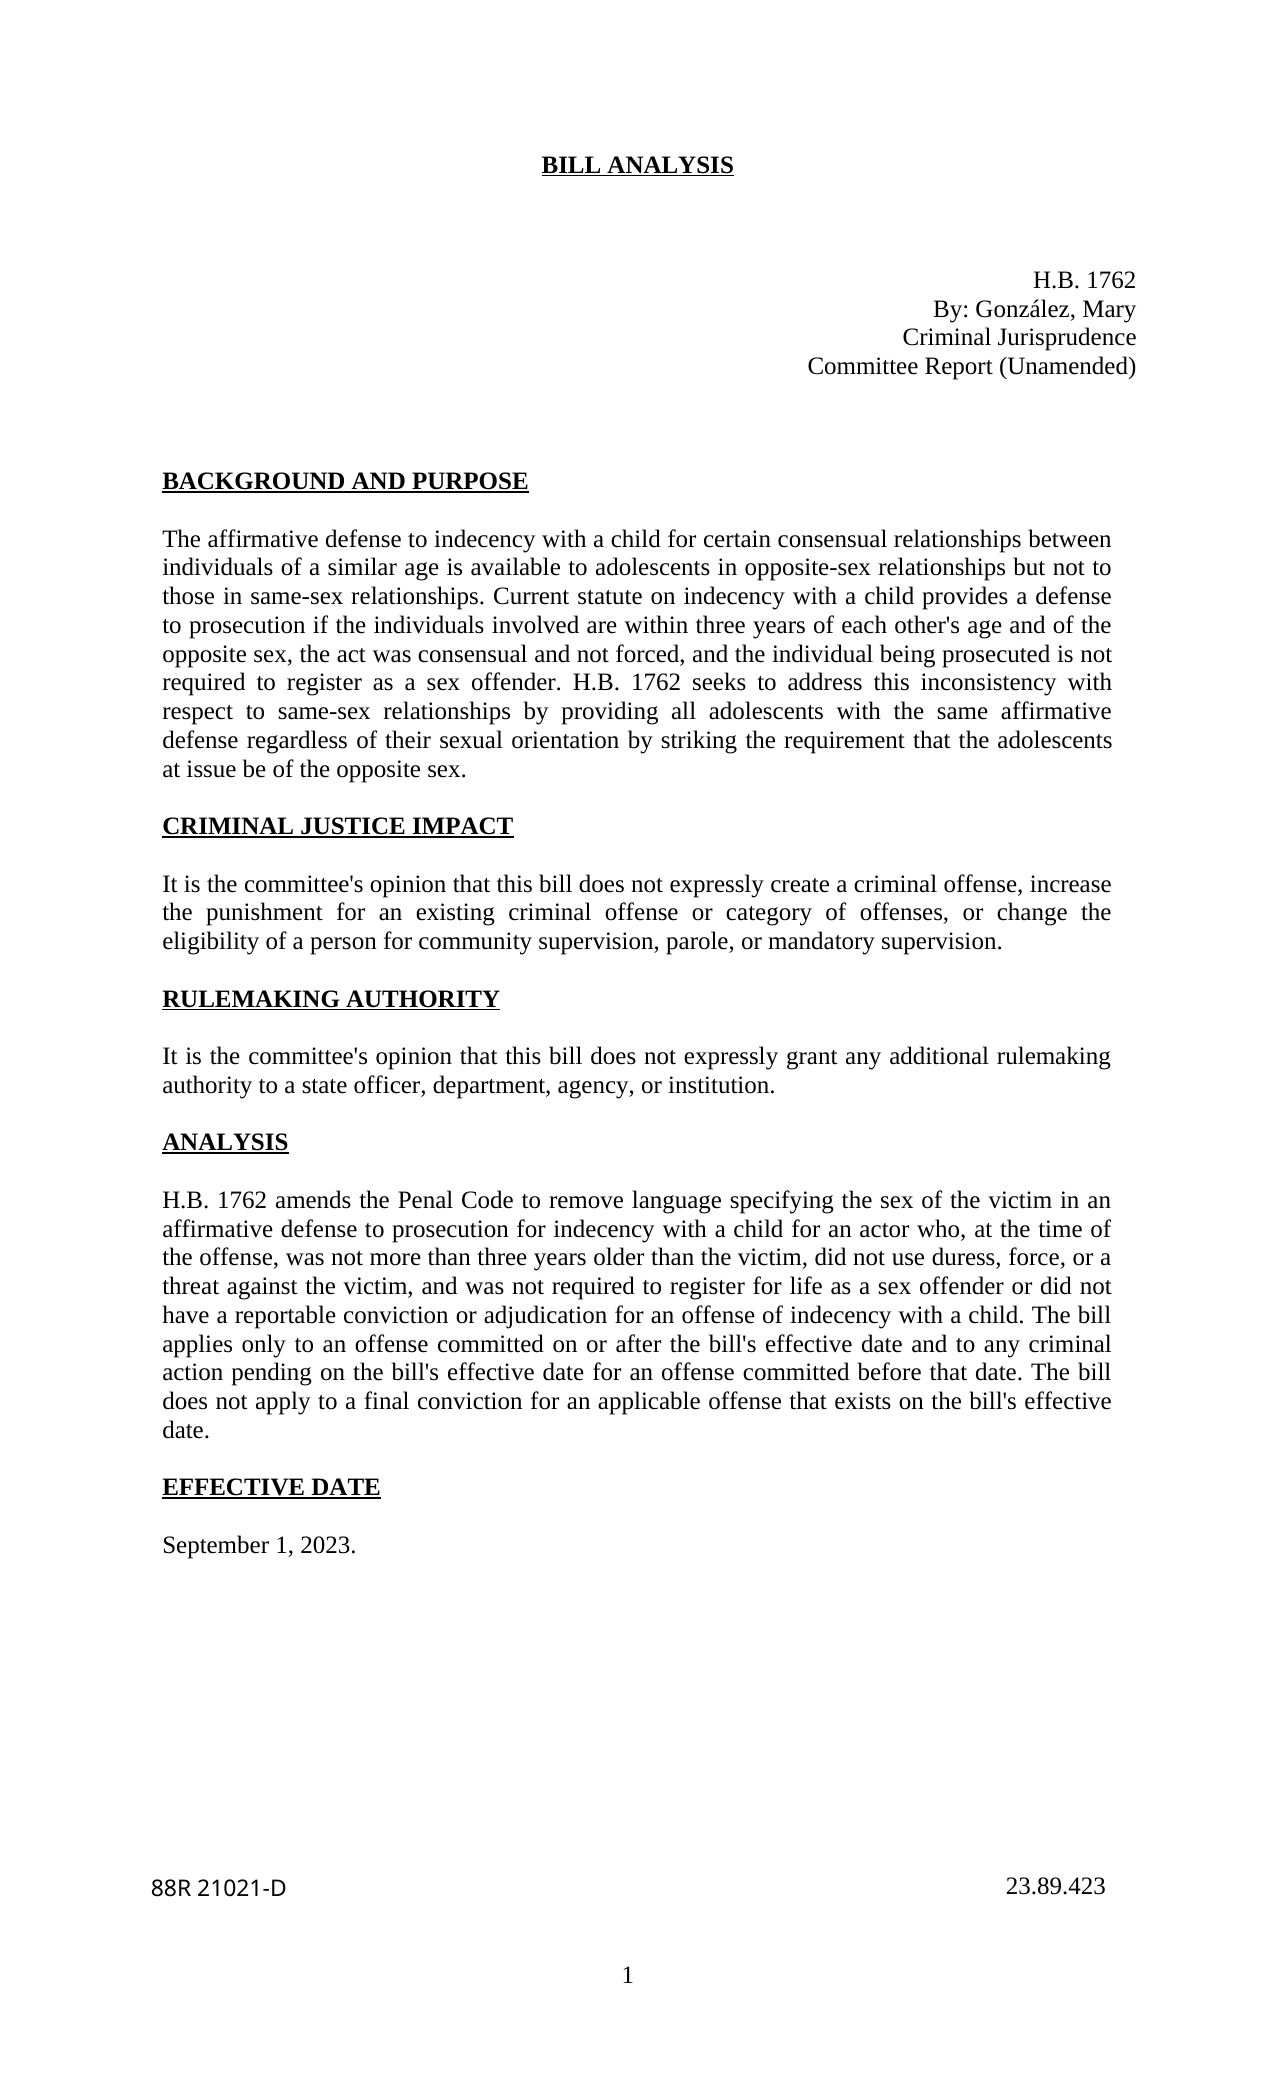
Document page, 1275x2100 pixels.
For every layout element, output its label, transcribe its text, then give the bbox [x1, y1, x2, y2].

table_cell ANALYSIS H.B. 1762 amends the Penal Code to remove language specifying the sex of the victim in an affirmative defense to prosecution for indecency with a child for an actor who, at the time of the offense, was not more than three years older than the victim, did not use duress, force, or a threat against the victim, and was not required to register for life as a sex offender or did not have a reportable conviction or adjudication for an offense of indecency with a child. The bill applies only to an offense committed on or after the bill's effective date and to any criminal action pending on the bill's effective date for an offense committed before that date. The bill does not apply to a final conviction for an applicable offense that exists on the bill's effective date. [150, 1128, 1125, 1472]
table_cell EFFECTIVE DATE September 1, 2023. [150, 1473, 1125, 1587]
table_cell By: González, Mary [150, 294, 1147, 322]
table_cell Committee Report (Unamended) [150, 351, 1147, 380]
table_cell CRIMINAL JUSTICE IMPACT It is the committee's opinion that this bill does not expressly create a criminal offense, increase the punishment for an existing criminal offense or category of offenses, or change the eligibility of a person for community supervision, parole, or mandatory supervision. [150, 811, 1125, 984]
table_header H.B. 1762 [150, 265, 1147, 294]
table_header BILL ANALYSIS [150, 150, 1125, 179]
table_cell Criminal Jurisprudence [150, 323, 1147, 351]
table_header BACKGROUND AND PURPOSE The affirmative defense to indecency with a child for certain consensual relationships between individuals of a similar age is available to adolescents in opposite-sex relationships but not to those in same-sex relationships. Current statute on indecency with a child provides a defense to prosecution if the individuals involved are within three years of each other's age and of the opposite sex, the act was consensual and not forced, and the individual being prosecuted is not required to register as a sex offender. H.B. 1762 seeks to address this inconsistency with respect to same-sex relationships by providing all adolescents with the same affirmative defense regardless of their sexual orientation by striking the requirement that the adolescents at issue be of the opposite sex. [150, 466, 1125, 811]
table_cell RULEMAKING AUTHORITY It is the committee's opinion that this bill does not expressly grant any additional rulemaking authority to a state officer, department, agency, or institution. [150, 984, 1125, 1127]
